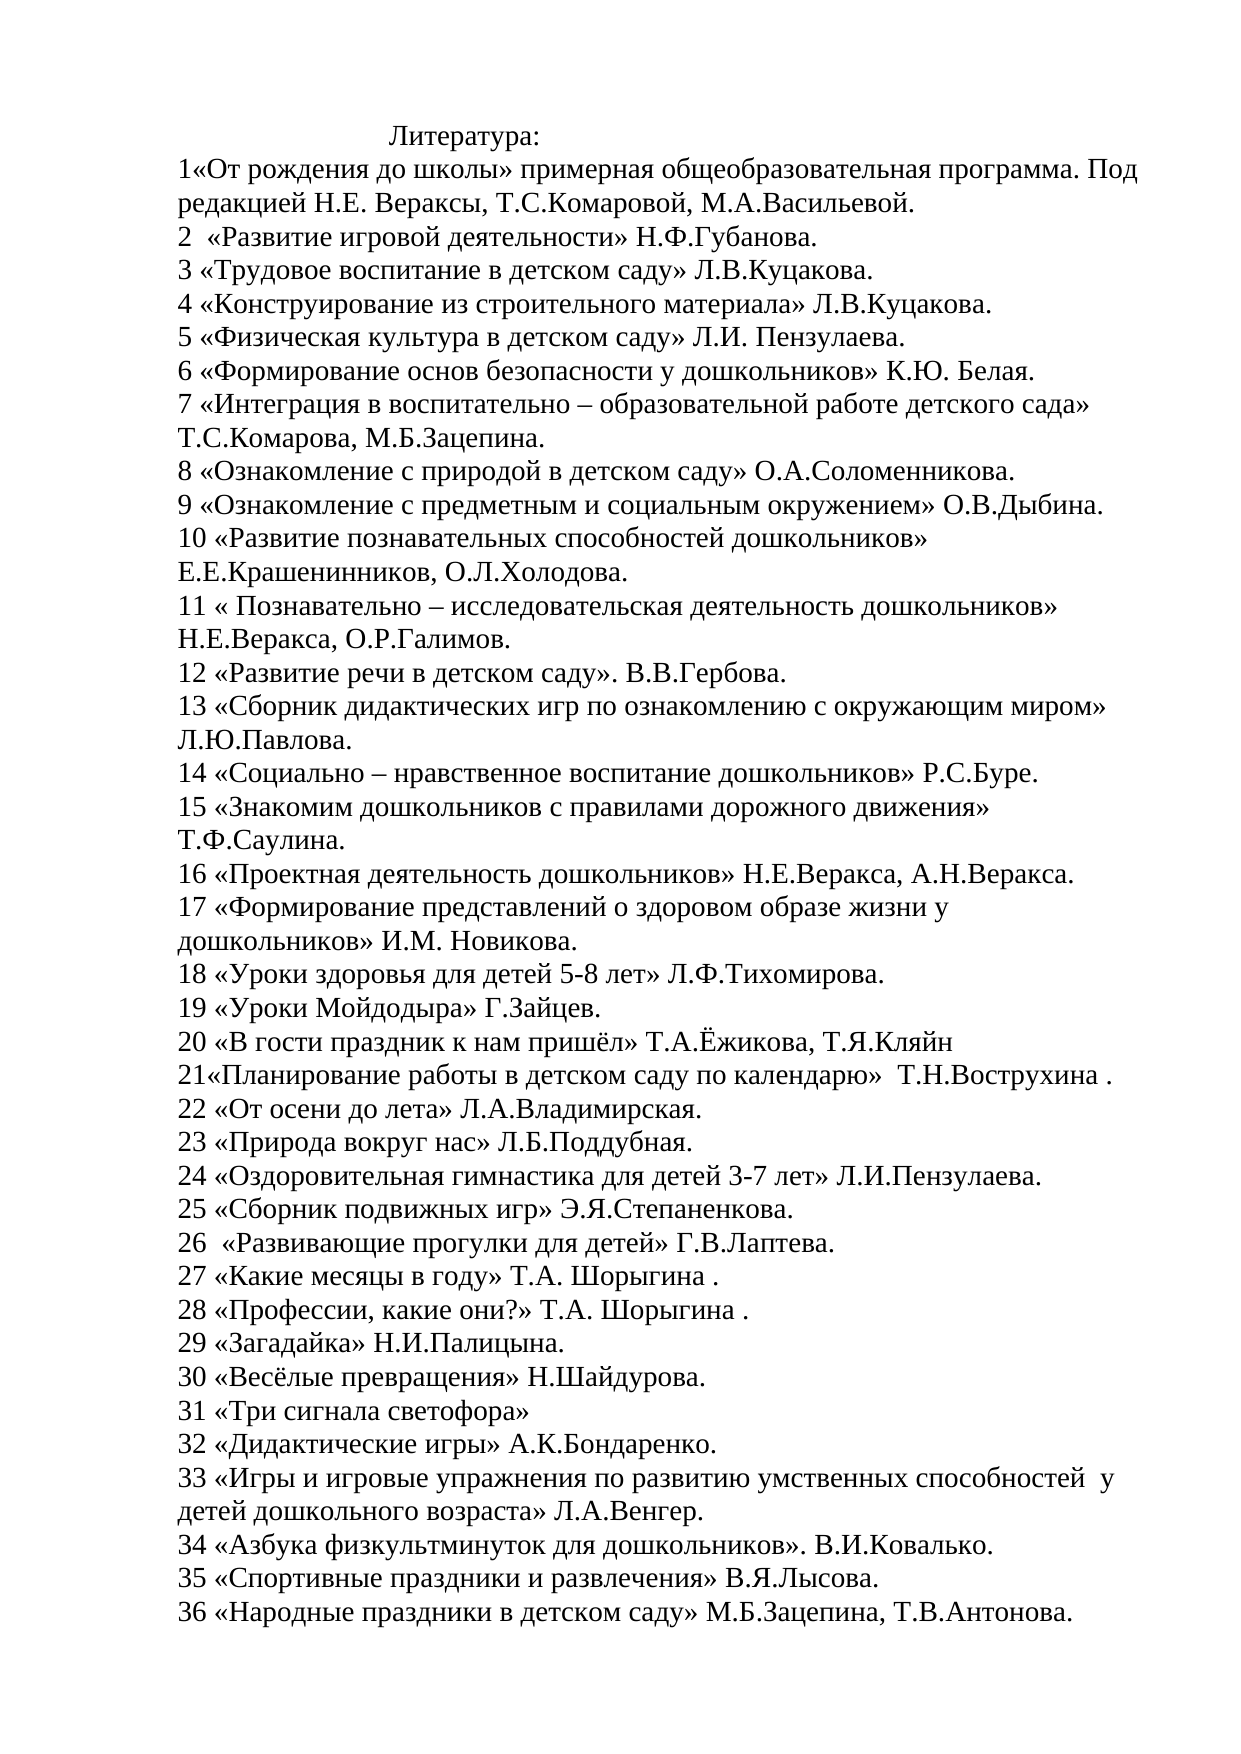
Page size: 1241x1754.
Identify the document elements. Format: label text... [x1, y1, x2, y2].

text 6 «Формирование основ безопасности у дошкольников» К.Ю. Белая. [177, 353, 1152, 386]
text 3 «Трудовое воспитание в детском саду» Л.В.Куцакова. [177, 252, 1152, 286]
text 8 «Ознакомление с природой в детском саду» О.А.Соломенникова. [177, 453, 1152, 487]
text 11 « Познавательно – исследовательская деятельность дошкольников» Н.Е.Веракса, О.Р.Галимов. [177, 588, 1152, 655]
text 35 «Спортивные праздники и развлечения» В.Я.Лысова. [177, 1560, 1152, 1594]
text 13 «Сборник дидактических игр по ознакомлению с окружающим миром» Л.Ю.Павлова. [177, 688, 1152, 755]
text 32 «Дидактические игры» А.К.Бондаренко. [177, 1426, 1152, 1460]
text 20 «В гости праздник к нам пришёл» Т.А.Ёжикова, Т.Я.Кляйн [177, 1024, 1152, 1057]
text 17 «Формирование представлений о здоровом образе жизни у дошкольников» И.М. Новикова. [177, 889, 1152, 957]
text 16 «Проектная деятельность дошкольников» Н.Е.Веракса, А.Н.Веракса. [177, 856, 1152, 889]
text 33 «Игры и игровые упражнения по развитию умственных способностей у детей дошкольного возраста» Л.А.Венгер. [177, 1460, 1152, 1527]
text 2 «Развитие игровой деятельности» Н.Ф.Губанова. [177, 219, 1152, 252]
text 22 «От осени до лета» Л.А.Владимирская. [177, 1091, 1152, 1124]
text 24 «Оздоровительная гимнастика для детей 3-7 лет» Л.И.Пензулаева. [177, 1158, 1152, 1191]
text 19 «Уроки Мойдодыра» Г.Зайцев. [177, 990, 1152, 1024]
text 12 «Развитие речи в детском саду». В.В.Гербова. [177, 655, 1152, 688]
text 23 «Природа вокруг нас» Л.Б.Поддубная. [177, 1124, 1152, 1158]
text 5 «Физическая культура в детском саду» Л.И. Пензулаева. [177, 319, 1152, 353]
text 9 «Ознакомление с предметным и социальным окружением» О.В.Дыбина. [177, 487, 1152, 521]
text 34 «Азбука физкультминуток для дошкольников». В.И.Ковалько. [177, 1527, 1152, 1560]
text 36 «Народные праздники в детском саду» М.Б.Зацепина, Т.В.Антонова. [177, 1594, 1152, 1627]
text 15 «Знакомим дошкольников с правилами дорожного движения» Т.Ф.Саулина. [177, 789, 1152, 856]
text Т.С.Комарова, М.Б.Зацепина. [177, 420, 1152, 453]
text 27 «Какие месяцы в году» Т.А. Шорыгина . [177, 1258, 1152, 1292]
text 25 «Сборник подвижных игр» Э.Я.Степаненкова. [177, 1191, 1152, 1225]
text 30 «Весёлые превращения» Н.Шайдурова. [177, 1359, 1152, 1393]
text 31 «Три сигнала светофора» [177, 1393, 1152, 1426]
text 26 «Развивающие прогулки для детей» Г.В.Лаптева. [177, 1225, 1152, 1258]
text Литература: [177, 118, 1152, 152]
text 7 «Интеграция в воспитательно – образовательной работе детского сада» [177, 386, 1152, 420]
text 4 «Конструирование из строительного материала» Л.В.Куцакова. [177, 286, 1152, 319]
text 14 «Социально – нравственное воспитание дошкольников» Р.С.Буре. [177, 755, 1152, 789]
text 21«Планирование работы в детском саду по календарю» Т.Н.Вострухина . [177, 1057, 1152, 1091]
text 18 «Уроки здоровья для детей 5-8 лет» Л.Ф.Тихомирова. [177, 957, 1152, 990]
text 1«От рождения до школы» примерная общеобразовательная программа. Под редакцией Н.Е. Вераксы, Т.С.Комаровой, М.А.Васильевой. [177, 152, 1152, 219]
text 10 «Развитие познавательных способностей дошкольников» Е.Е.Крашенинников, О.Л.Холодова. [177, 521, 1152, 588]
text 29 «Загадайка» Н.И.Палицына. [177, 1326, 1152, 1359]
text 28 «Профессии, какие они?» Т.А. Шорыгина . [177, 1292, 1152, 1326]
